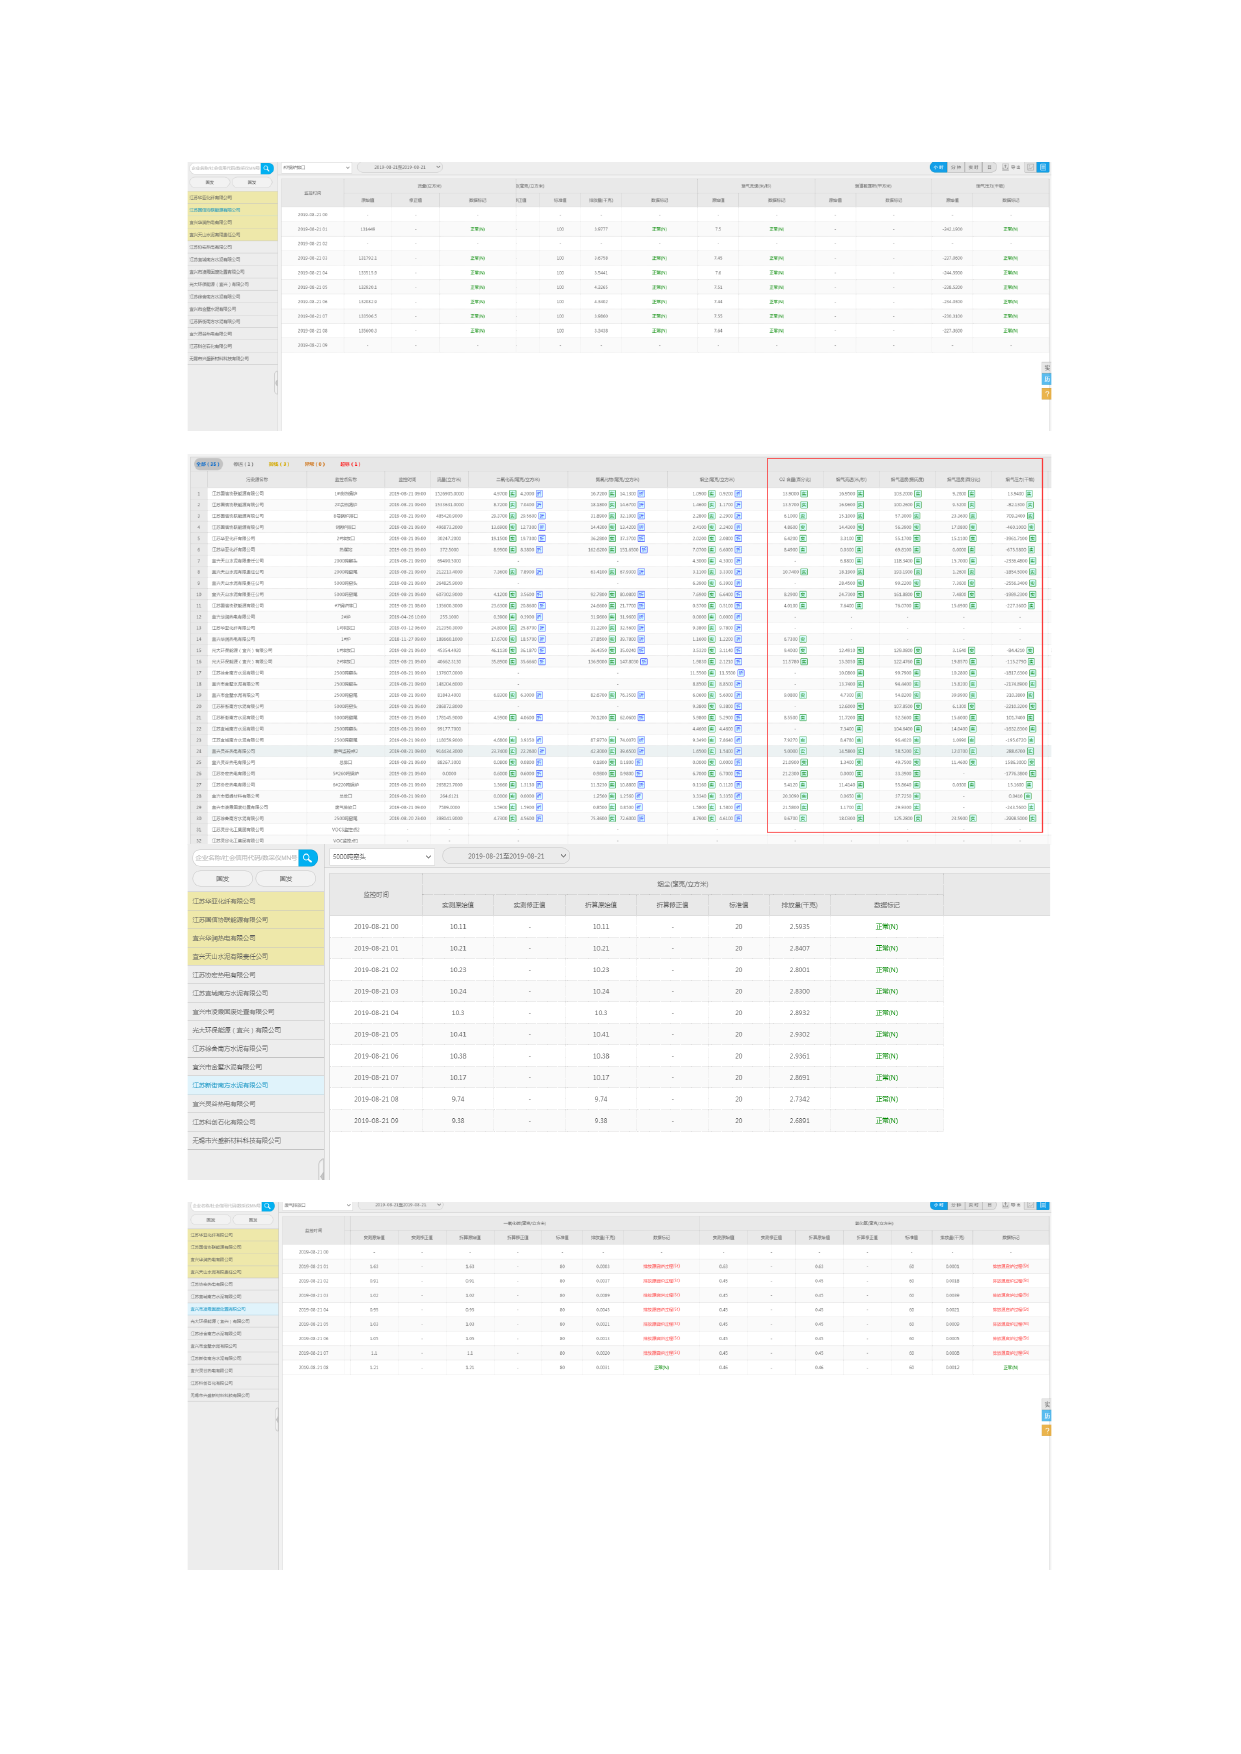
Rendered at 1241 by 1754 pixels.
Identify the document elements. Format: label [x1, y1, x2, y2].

picture [187, 454, 1052, 1180]
picture [187, 1202, 1052, 1570]
picture [187, 162, 1052, 431]
